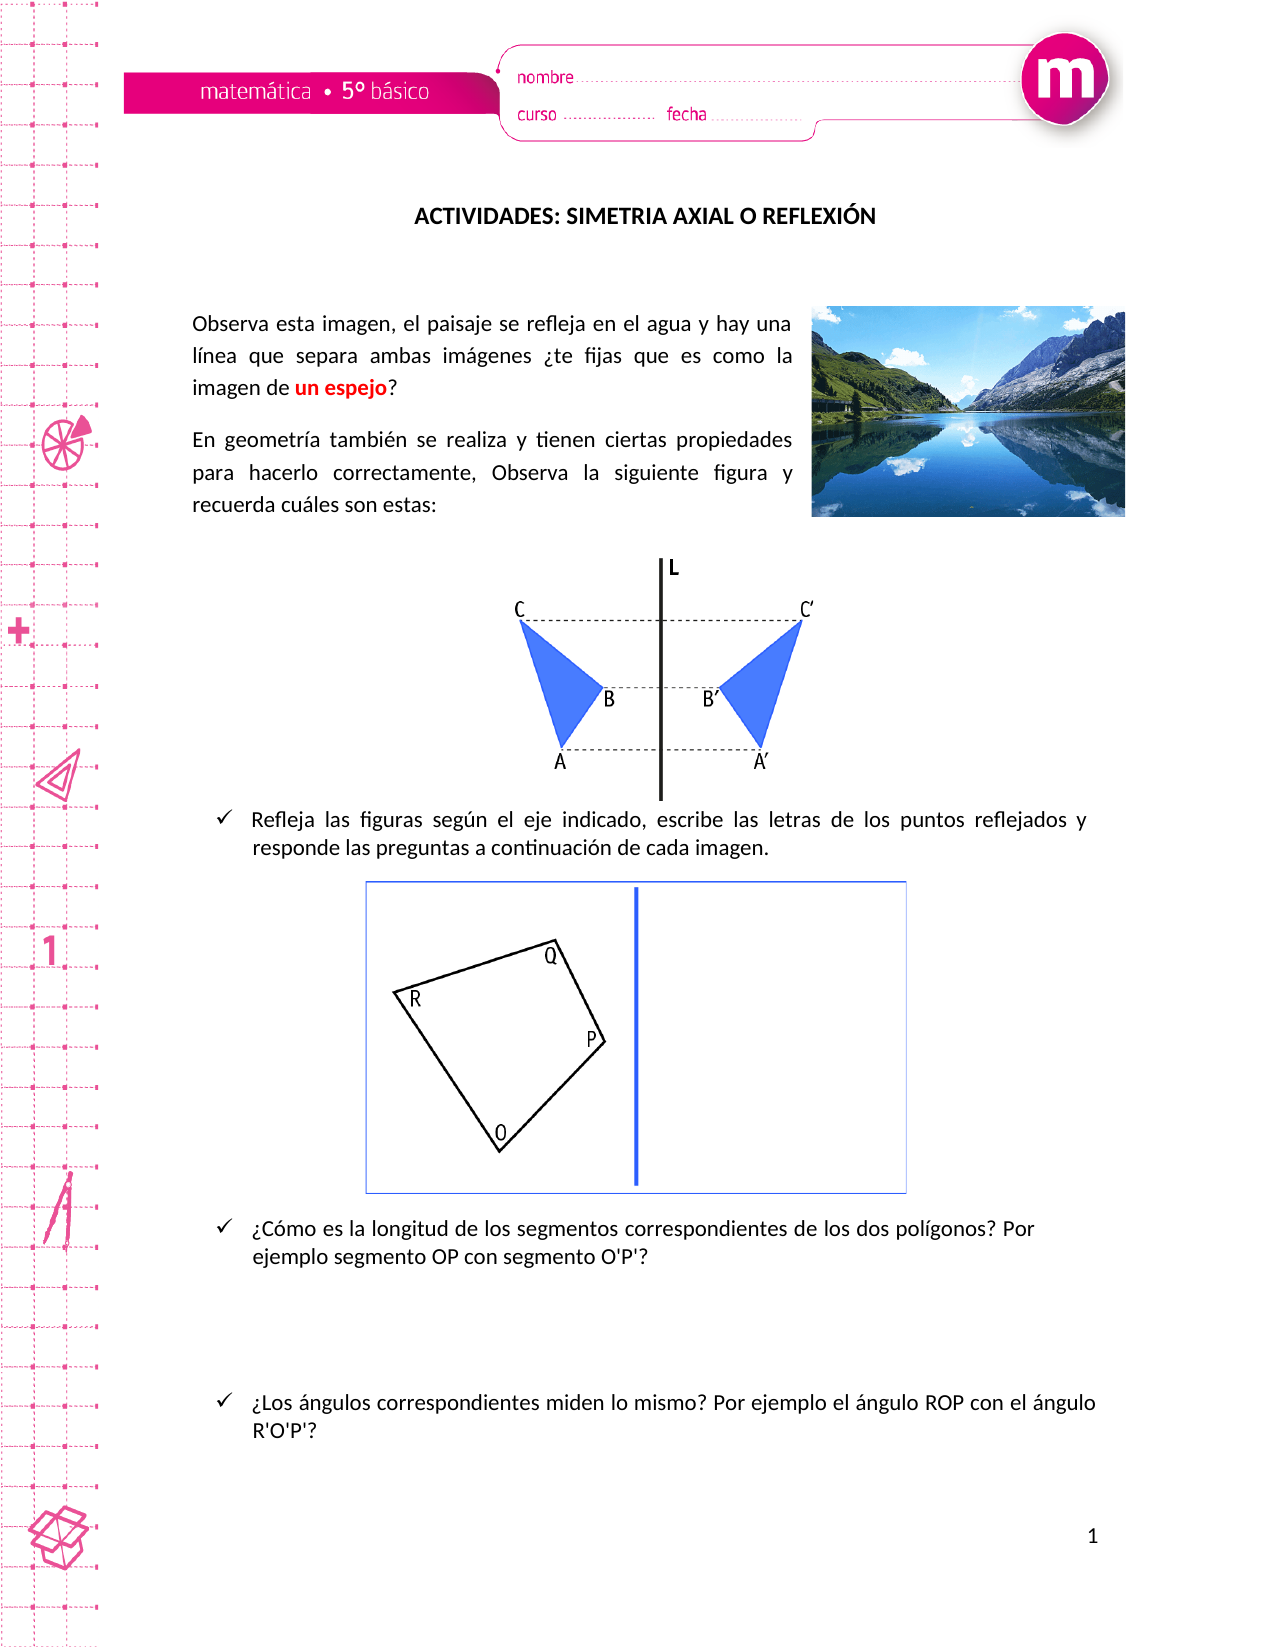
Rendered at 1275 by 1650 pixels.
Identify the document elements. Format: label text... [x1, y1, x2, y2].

text Observa esta imagen, el paisaje se refleja en el agua y hay una línea que separa ambas imágenes ¿te fijas que es como la imagen de un espejo? [192, 309, 793, 401]
text En geometría también se realiza y tienen ciertas propiedades para hacerlo correctamente, Observa la siguiente figura y recuerda cuáles son estas: [192, 426, 793, 518]
subtitle ACTIVIDADES: SIMETRIA AXIAL O REFLEXIÓN [335, 200, 956, 231]
list ¿Los ángulos correspondientes miden lo mismo? Por ejemplo el ángulo ROP con el ángulo R'O'P'? [215, 1388, 1098, 1444]
picture [123, 15, 1124, 148]
picture [515, 558, 814, 801]
picture [0, 1, 99, 1647]
picture [811, 306, 1126, 517]
picture [365, 881, 907, 1194]
